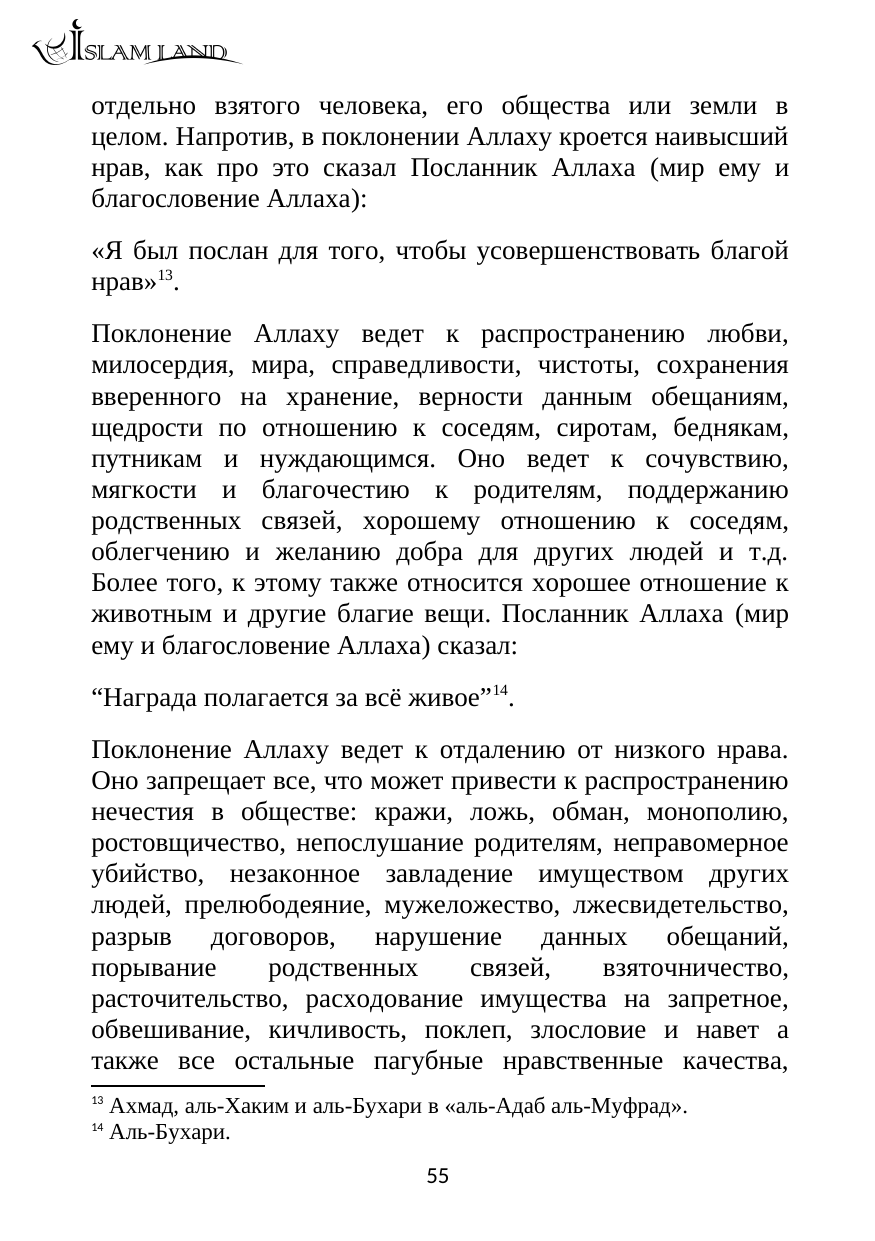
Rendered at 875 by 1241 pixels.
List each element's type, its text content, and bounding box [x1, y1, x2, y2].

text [91, 89, 789, 213]
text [91, 733, 789, 1075]
picture [31, 19, 244, 65]
text «Я был послан для того, чтобы усовершенствовать благой нрав». [91, 234, 789, 296]
text “Награда полагается за всё живое”. [91, 681, 789, 712]
text Поклонение Аллаху ведет к распространению любви, милосердия, мира, справедливости, чистоты, сохранения вверенного на хранение, верности данным обещаниям, щедрости по отношению к соседям, сиротам, беднякам, путникам и нуждающимся. Оно ведет к сочувствию, мягкости и благочестию к родителям, поддержанию родственных связей, хорошему отношению к соседям, облегчению и желанию добра для других людей и т.д. Более того, к этому также относится хорошее отношение к животным и другие благие вещи. Посланник Аллаха (мир ему и благословение Аллаха) сказал: [91, 317, 789, 660]
